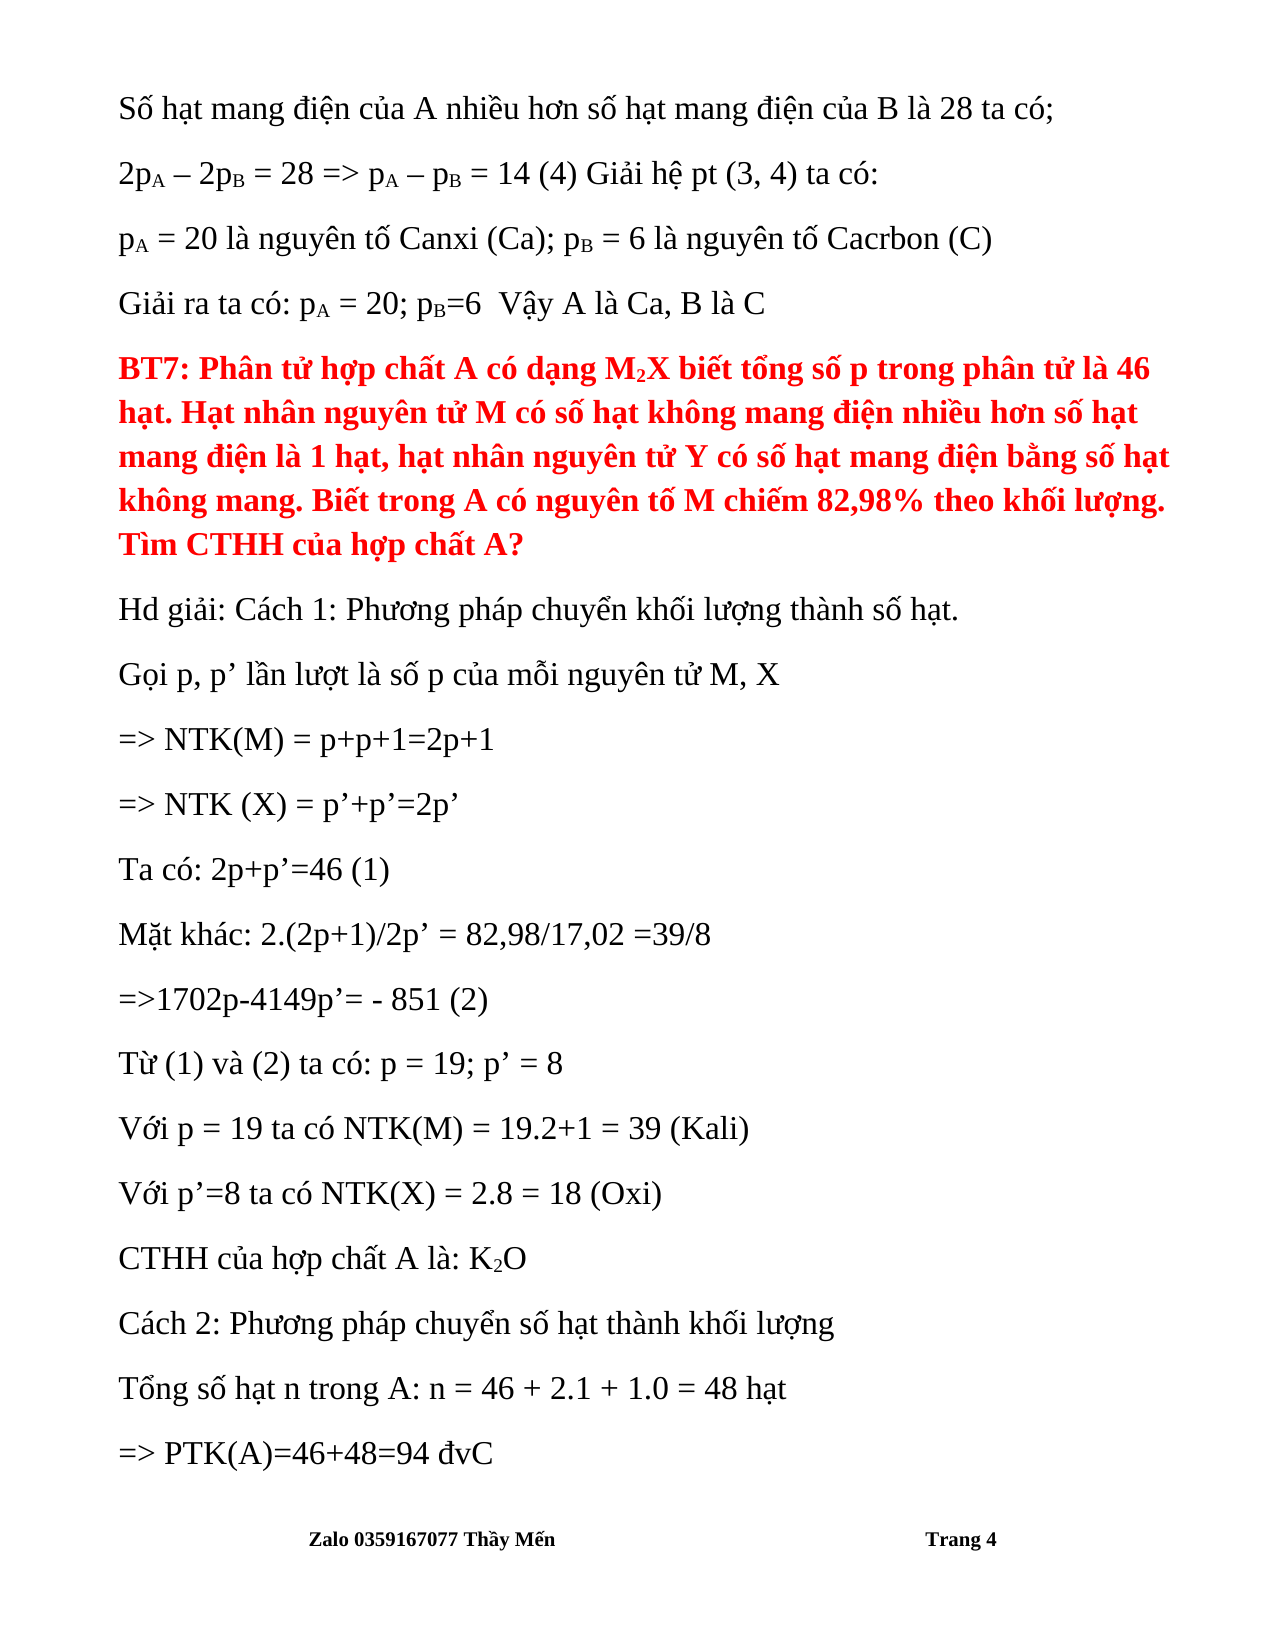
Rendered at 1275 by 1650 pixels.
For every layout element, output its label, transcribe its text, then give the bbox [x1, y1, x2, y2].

text Ta có: 2p+p’=46 (1) [118, 849, 1186, 887]
text Với p’=8 ta có NTK(X) = 2.8 = 18 (Oxi) [118, 1173, 1186, 1212]
text Hd giải: Cách 1: Phương pháp chuyển khối lượng thành số hạt. [118, 589, 1186, 628]
text Mặt khác: 2.(2p+1)/2p’ = 82,98/17,02 =39/8 [118, 914, 1186, 952]
text => PTK(A)=46+48=94 đvC [118, 1433, 1186, 1471]
text Gọi p, p’ lần lượt là số p của mỗi nguyên tử M, X [118, 654, 1186, 693]
text CTHH của hợp chất A là: K2O [118, 1238, 1186, 1277]
text Từ (1) và (2) ta có: p = 19; p’ = 8 [118, 1044, 1186, 1082]
text Cách 2: Phương pháp chuyển số hạt thành khối lượng [118, 1303, 1186, 1342]
text Giải ra ta có: pA = 20; pB=6 Vậy A là Ca, B là C [118, 283, 1186, 322]
text =>1702p-4149p’= - 851 (2) [118, 979, 1186, 1017]
text => NTK(M) = p+p+1=2p+1 [118, 719, 1186, 757]
text Tổng số hạt n trong A: n = 46 + 2.1 + 1.0 = 48 hạt [118, 1368, 1186, 1406]
text 2pA – 2pB = 28 => pA – pB = 14 (4) Giải hệ pt (3, 4) ta có: [118, 153, 1186, 192]
text Số hạt mang điện của A nhiều hơn số hạt mang điện của B là 28 ta có; [118, 89, 1186, 127]
text BT7: Phân tử hợp chất A có dạng M2X biết tổng số p trong phân tử là 46 hạt. Hạt nhân nguyên tử M có số hạt không mang điện nhiều hơn số hạt mang điện là 1 hạt, hạt nhân nguyên tử Y có số hạt mang điện bằng số hạt không mang. Biết trong A có nguyên tố M chiếm 82,98% theo khối lượng. Tìm CTHH của hợp chất A? [118, 348, 1186, 563]
text pA = 20 là nguyên tố Canxi (Ca); pB = 6 là nguyên tố Cacrbon (C) [118, 218, 1186, 257]
text Với p = 19 ta có NTK(M) = 19.2+1 = 39 (Kali) [118, 1108, 1186, 1147]
text => NTK (X) = p’+p’=2p’ [118, 784, 1186, 822]
